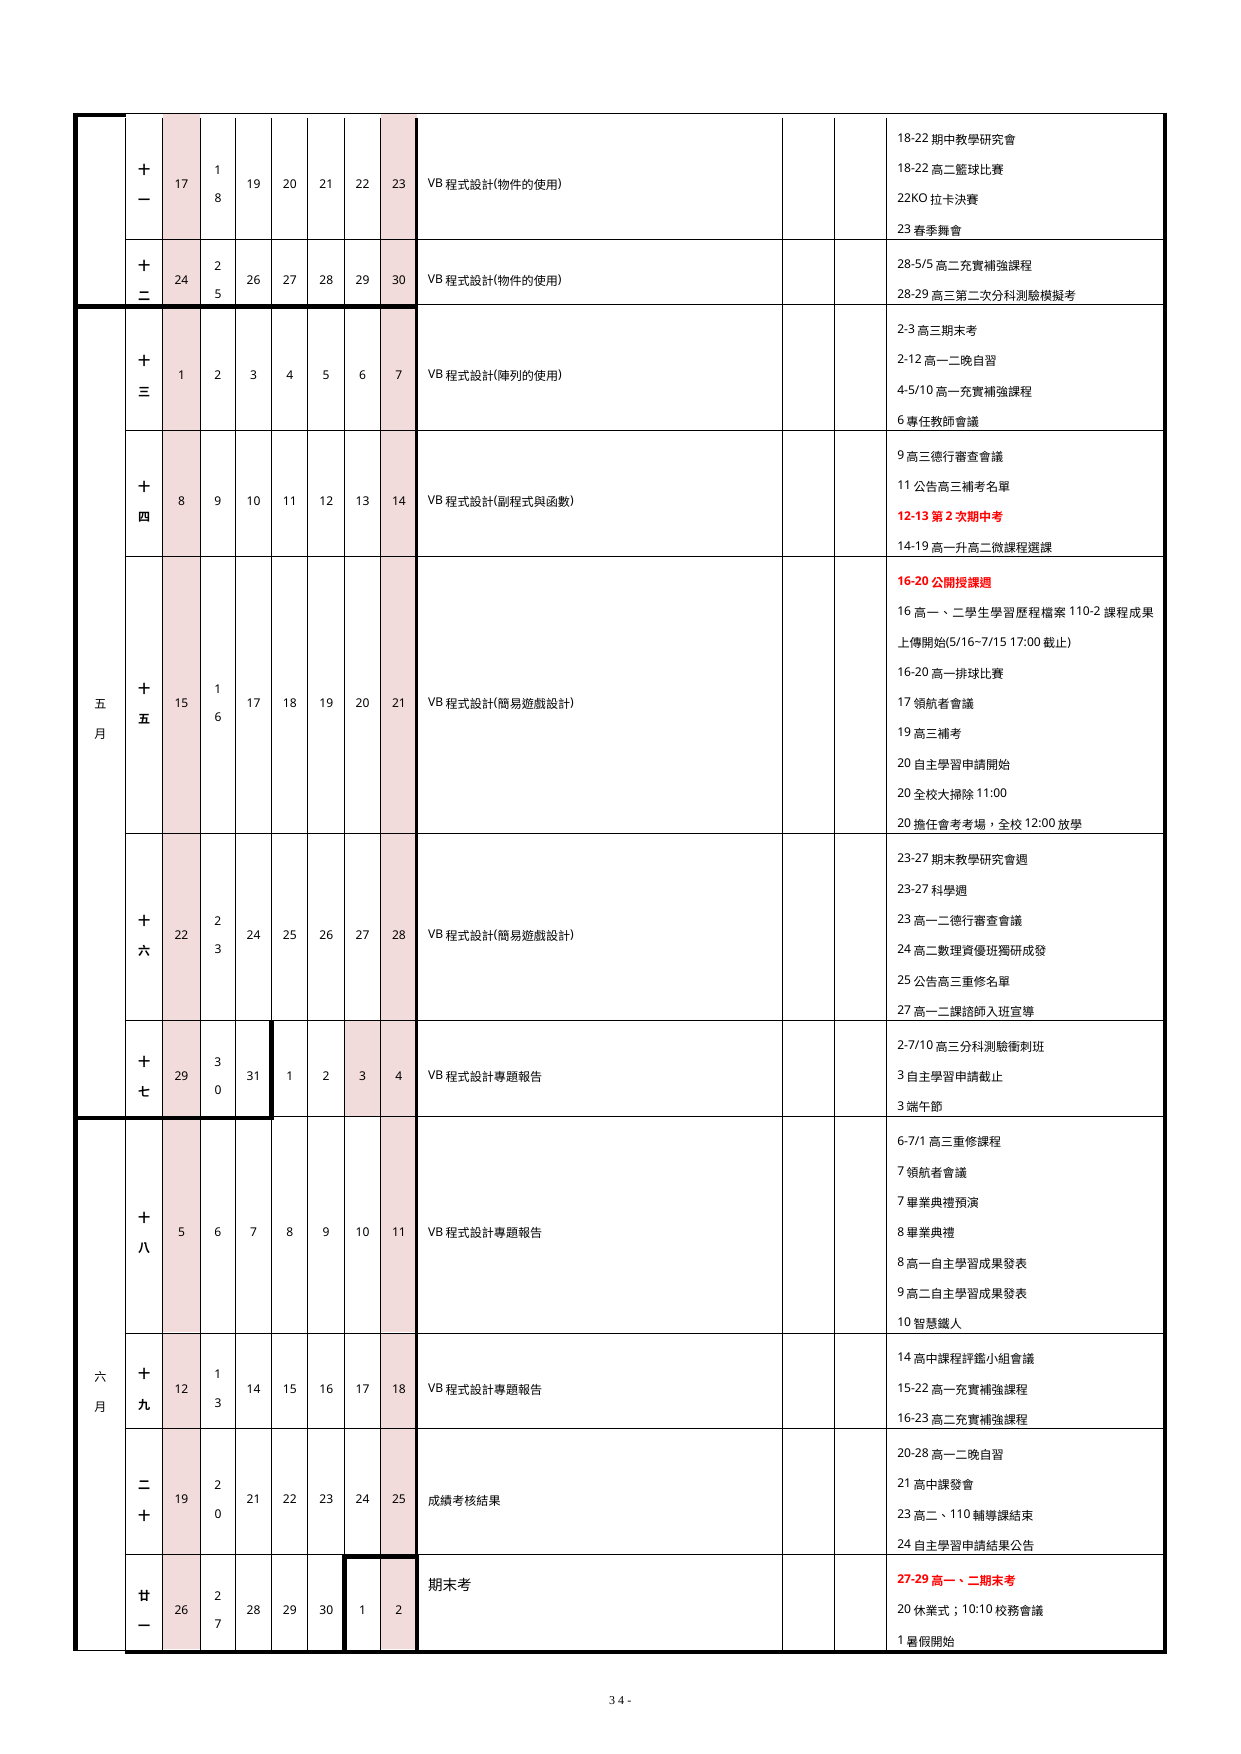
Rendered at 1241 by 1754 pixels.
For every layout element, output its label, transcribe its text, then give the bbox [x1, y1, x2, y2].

table_cell 30 [381, 240, 415, 304]
table_cell 十 五 [126, 557, 162, 833]
table_cell 20 [272, 114, 308, 239]
table_cell 11 [272, 431, 307, 556]
table_cell 27 [345, 834, 380, 1020]
table_cell [783, 114, 834, 239]
table_cell 27 [272, 240, 307, 304]
table_cell 23 [308, 1429, 344, 1554]
table_cell 8 [272, 1117, 307, 1332]
table_cell [783, 834, 834, 1020]
table_cell 3 [345, 1021, 380, 1116]
table_cell [783, 1555, 834, 1649]
table_cell 24 [345, 1429, 380, 1554]
table_cell 28-5/5高二充實補強課程 28-29高三第二次分科測驗模擬考 [887, 240, 1163, 304]
table_cell [835, 305, 886, 430]
table_cell 18-22期中教學研究會 18-22高二籃球比賽 22KO拉卡決賽 23春季舞會 [886, 114, 1163, 239]
table_cell 13 [201, 1334, 235, 1428]
table_cell 17 [163, 114, 200, 239]
table_cell VB程式設計(副程式與函數) [418, 431, 782, 556]
table_cell 22 [272, 1429, 307, 1554]
table_cell 19 [235, 114, 272, 239]
table_cell 12 [308, 431, 344, 556]
table_cell 28 [381, 834, 415, 1020]
table_cell 15 [272, 1334, 307, 1428]
table_cell 十 八 [126, 1120, 162, 1332]
table_cell [783, 1334, 834, 1428]
table_cell VB程式設計(陣列的使用) [418, 305, 782, 430]
table_cell 12 [163, 1334, 200, 1428]
table_cell 十 二 [126, 240, 162, 304]
table_cell 19 [163, 1429, 200, 1554]
table_cell [835, 834, 886, 1020]
table_cell 27 [201, 1555, 235, 1649]
table_cell 29 [163, 1021, 200, 1116]
table_cell 十 三 [126, 309, 162, 430]
table_cell 26 [236, 240, 271, 304]
table_cell 六 月 [78, 1120, 125, 1649]
table_cell [835, 1021, 886, 1116]
table_cell VB程式設計(簡易遊戲設計) [418, 834, 782, 1020]
table_cell 21 [308, 114, 344, 239]
table_cell 13 [345, 431, 380, 556]
table_cell 16 [308, 1334, 344, 1428]
table_cell 10 [345, 1117, 380, 1332]
table_cell VB程式設計(物件的使用) [417, 114, 783, 239]
table_cell 十 一 [126, 114, 163, 239]
table_cell 18 [381, 1334, 415, 1428]
table_cell 9高三德行審查會議 11公告高三補考名單 12-13第2次期中考 14-19高一升高二微課程選課 [887, 431, 1163, 556]
table_cell [835, 557, 886, 833]
table_cell 18 [200, 114, 235, 239]
table_cell 1 [347, 1559, 380, 1649]
table_cell [783, 305, 834, 430]
table_cell 30 [201, 1021, 235, 1116]
table_cell 二 十 [126, 1429, 162, 1554]
table_cell 14 [236, 1334, 271, 1428]
table_cell [783, 431, 834, 556]
table_cell 1 [274, 1021, 307, 1116]
table_cell 11 [381, 1117, 415, 1332]
table_cell 25 [201, 240, 235, 304]
table_cell 30 [308, 1555, 342, 1649]
table_cell 5 [308, 309, 344, 430]
table_cell 6 [345, 309, 380, 430]
table_cell 5 [163, 1120, 200, 1332]
table_cell 五 月 [78, 309, 125, 1116]
table_cell 14 [381, 431, 415, 556]
table_cell VB程式設計專題報告 [418, 1117, 782, 1332]
table_cell 23 [201, 834, 235, 1020]
table_cell 20 [345, 557, 380, 833]
table_cell 十 六 [126, 834, 162, 1020]
table_cell [835, 1555, 886, 1649]
table_cell [835, 431, 886, 556]
table_cell VB程式設計(簡易遊戲設計) [418, 557, 782, 833]
table_cell 21 [381, 557, 415, 833]
table_cell 25 [381, 1429, 415, 1554]
table_cell 20 [201, 1429, 235, 1554]
table_cell 2-3高三期末考 2-12高一二晚自習 4-5/10高一充實補強課程 6專任教師會議 [887, 305, 1163, 430]
table_cell 26 [163, 1555, 200, 1649]
table_cell 23-27期末教學研究會週 23-27科學週 23高一二德行審查會議 24高二數理資優班獨研成發 25公告高三重修名單 27高一二課諮師入班宣導 [887, 834, 1163, 1020]
table_cell 31 [236, 1021, 269, 1116]
table_cell [835, 1117, 886, 1332]
table_cell 2 [381, 1559, 415, 1649]
table_cell 2 [201, 309, 235, 430]
table_cell 4 [272, 309, 307, 430]
table_cell 9 [201, 431, 235, 556]
table_cell 18 [272, 557, 307, 833]
table_cell 28 [308, 240, 344, 304]
table_cell 24 [163, 240, 200, 304]
table_cell 28 [236, 1555, 271, 1649]
table_cell 17 [345, 1334, 380, 1428]
table_cell 23 [381, 114, 417, 239]
table_cell 9 [308, 1117, 344, 1332]
table_cell 29 [272, 1555, 307, 1649]
table_cell 廿一 [126, 1555, 162, 1649]
table_cell 24 [236, 834, 271, 1020]
table_cell [783, 1021, 834, 1116]
table_cell [835, 1429, 886, 1554]
table_cell 期末考 [419, 1555, 782, 1649]
table_cell VB程式設計(物件的使用) [418, 240, 782, 304]
table_cell 4 [381, 1021, 415, 1116]
table_cell 17 [236, 557, 271, 833]
table_cell 8 [163, 431, 200, 556]
table_cell 10 [236, 431, 271, 556]
table_cell 14高中課程評鑑小組會議 15-22高一充實補強課程 16-23高二充實補強課程 [887, 1334, 1163, 1428]
table_cell 2 [308, 1021, 344, 1116]
table_cell VB程式設計專題報告 [418, 1334, 782, 1428]
table_cell 16 [201, 557, 235, 833]
table_cell [835, 1334, 886, 1428]
table_cell 22 [344, 114, 381, 239]
table_cell [783, 1117, 834, 1332]
table_cell 26 [308, 834, 344, 1020]
table_cell 21 [236, 1429, 271, 1554]
table_cell [783, 557, 834, 833]
table_cell 7 [381, 309, 415, 430]
table_cell 成績考核結果 [418, 1429, 782, 1554]
table_cell 十 四 [126, 431, 162, 556]
table_cell VB程式設計專題報告 [418, 1021, 782, 1116]
table_cell 十 七 [126, 1021, 162, 1116]
table_cell 27-29高一、二期末考 20休業式；10:10校務會議 1暑假開始 [887, 1555, 1163, 1649]
table_cell 7 [236, 1120, 271, 1332]
table_cell 6-7/1高三重修課程 7領航者會議 7畢業典禮預演 8畢業典禮 8高一自主學習成果發表 9高二自主學習成果發表 10智慧鐵人 [887, 1117, 1163, 1332]
table_cell 15 [163, 557, 200, 833]
table_cell 2-7/10高三分科測驗衝刺班 3自主學習申請截止 3端午節 [887, 1021, 1163, 1116]
table_cell [835, 240, 886, 304]
table_cell [783, 1429, 834, 1554]
table_cell 16-20公開授課週 16高一、二學生學習歷程檔案110-2課程成果上傳開始(5/16~7/15 17:00截止) 16-20高一排球比賽 17領航者會議 19高三補考 20自主學習申請開始 20全校大掃除11:00 20擔任會考考場，全校12:00放學 [887, 557, 1163, 833]
table_cell 十 九 [126, 1334, 162, 1428]
table_cell 3 [236, 309, 271, 430]
table_cell 20-28高一二晚自習 21高中課發會 23高二、110輔導課結束 24自主學習申請結果公告 [887, 1429, 1163, 1554]
table_cell 19 [308, 557, 344, 833]
table_cell 6 [201, 1120, 235, 1332]
table_cell [834, 114, 886, 239]
table_cell 25 [272, 834, 307, 1020]
table_cell 1 [163, 309, 200, 430]
table_cell [783, 240, 834, 304]
table_cell 22 [163, 834, 200, 1020]
table_cell 29 [345, 240, 380, 304]
